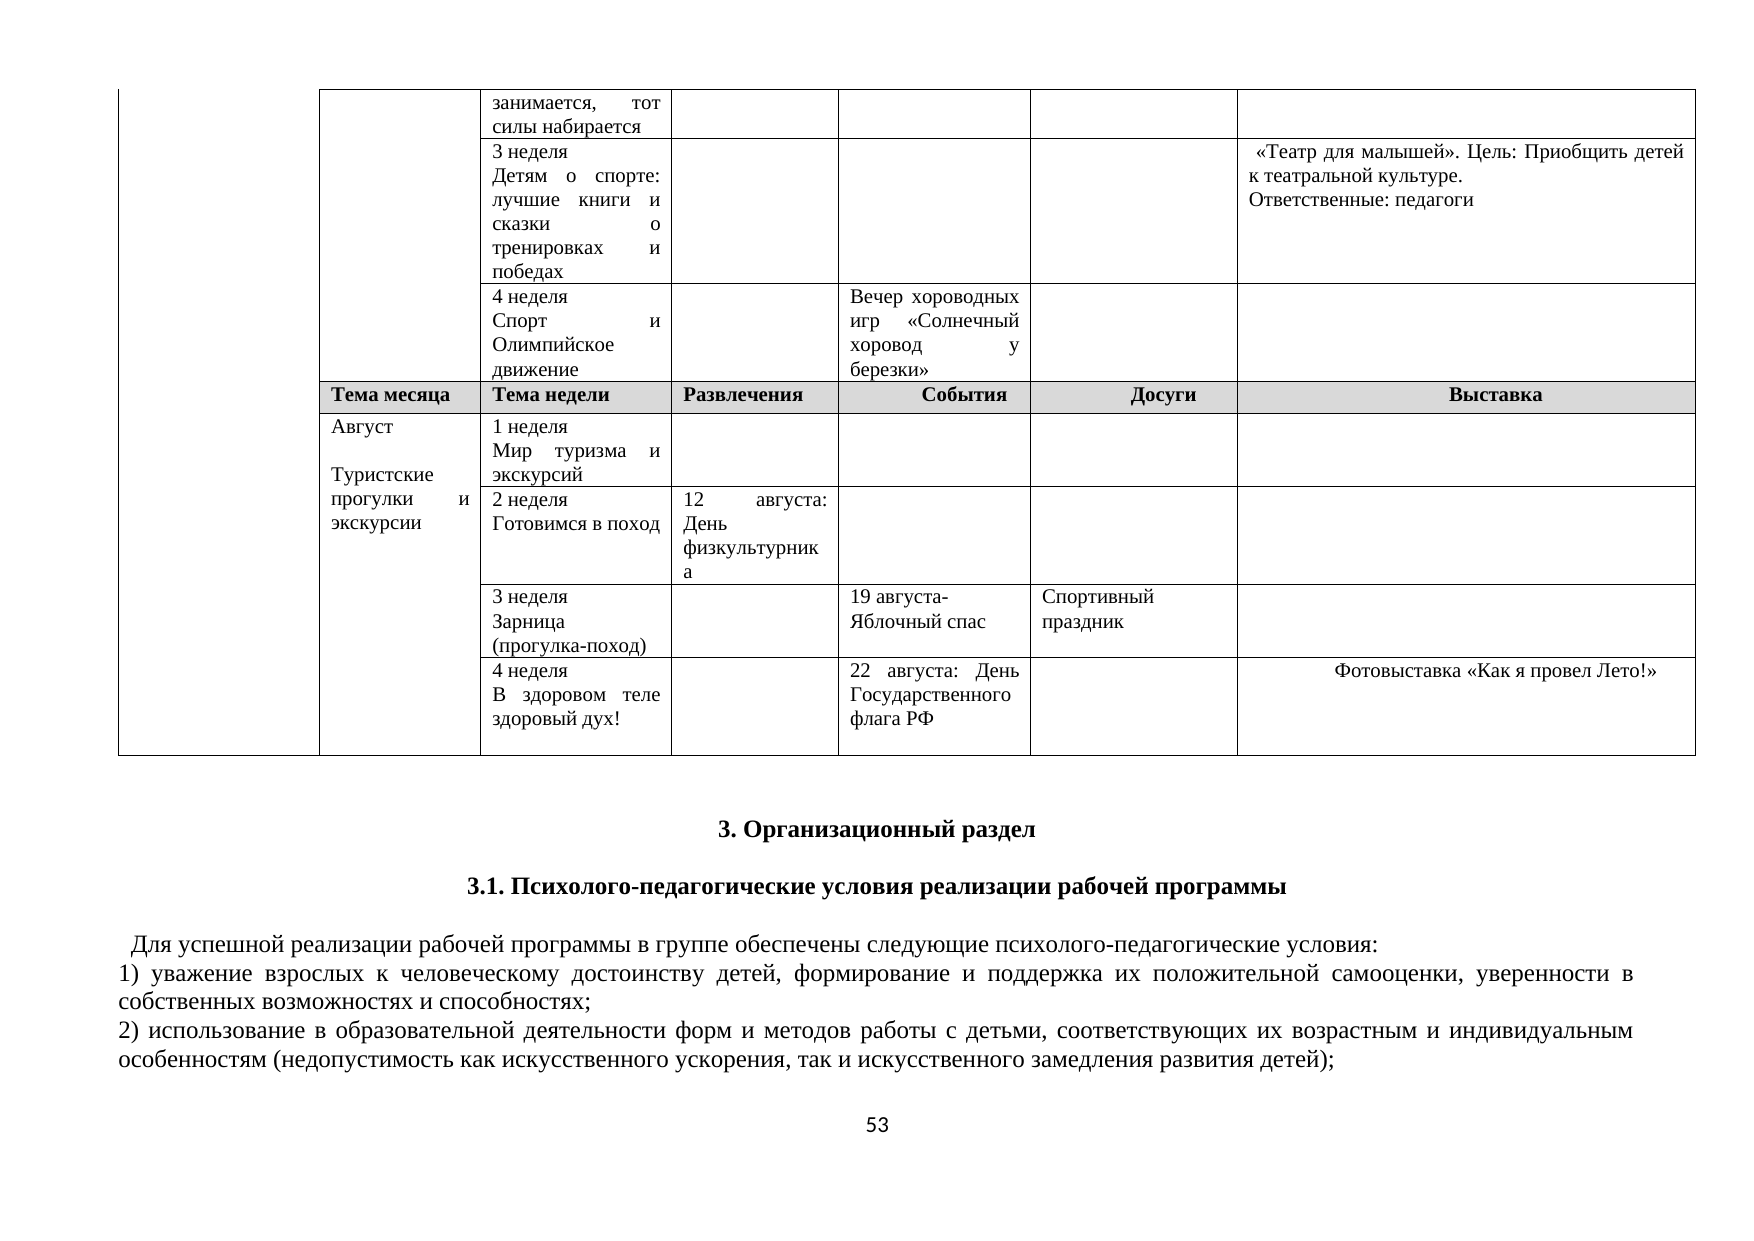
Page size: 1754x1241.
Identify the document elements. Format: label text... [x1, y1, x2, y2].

table_cell [672, 139, 838, 283]
table_cell Развлечения [672, 382, 838, 413]
table_cell Тема месяца [320, 382, 480, 413]
table_cell [839, 414, 1030, 486]
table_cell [1031, 90, 1237, 138]
table_cell 4 неделя В здоровом теле здоровый дух! [481, 658, 671, 755]
table_cell [119, 381, 319, 755]
table_cell [672, 585, 838, 657]
table_cell 19 августа- Яблочный спас [839, 585, 1030, 657]
table_cell [672, 90, 838, 138]
table_cell Выставка [1238, 382, 1695, 413]
table_cell [1031, 414, 1237, 486]
table_cell Фотовыставка «Как я провел Лето!» [1238, 658, 1695, 755]
table_cell [672, 414, 838, 486]
text 3.1. Психолого-педагогические условия реализации рабочей программы [118, 871, 1636, 900]
table_cell [1031, 284, 1237, 381]
table_cell 4 неделя Спорт и Олимпийское движение [481, 284, 671, 381]
table_cell «Театр для малышей». Цель: Приобщить детей к театральной культуре. Ответственные: педагоги [1238, 139, 1695, 283]
table_cell [1238, 284, 1695, 381]
table_cell 3 неделя Зарница (прогулка-поход) [481, 585, 671, 657]
table_cell Спортивный праздник [1031, 585, 1237, 657]
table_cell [481, 90, 671, 138]
table_cell 12 августа: День физкультурника [672, 487, 838, 583]
table_cell 3 неделя Детям о спорте: лучшие книги и сказки о тренировках и победах [481, 139, 671, 283]
table_cell [1031, 487, 1237, 583]
table_cell [1238, 585, 1695, 657]
text Для успешной реализации рабочей программы в группе обеспечены следующие психолого-педагогические условия: [118, 929, 1636, 958]
table_cell События [839, 382, 1030, 413]
table_cell [1031, 139, 1237, 283]
text 2) использование в образовательной деятельности форм и методов работы с детьми, соответствующих их возрастным и индивидуальным особенностям (недопустимость как искусственного ускорения, так и искусственного замедления развития детей); [118, 1015, 1636, 1073]
table_cell 2 неделя Готовимся в поход [481, 487, 671, 583]
table_cell [672, 658, 838, 755]
table_cell [839, 139, 1030, 283]
table_cell [1238, 487, 1695, 583]
table_cell Досуги [1031, 382, 1237, 413]
table_cell [839, 90, 1030, 138]
table_cell [1031, 658, 1237, 755]
table_cell Август Туристские прогулки и экскурсии [320, 414, 480, 755]
table_cell 1 неделя Мир туризма и экскурсий [481, 414, 671, 486]
text 3. Организационный раздел [118, 814, 1636, 843]
table_cell [1238, 414, 1695, 486]
table_cell Вечер хороводных игр «Солнечный хоровод у березки» [839, 284, 1030, 381]
table_cell Тема недели [481, 382, 671, 413]
table_cell 22 августа: День Государственного флага РФ [839, 658, 1030, 755]
table_cell [1238, 90, 1695, 138]
table_cell [839, 487, 1030, 583]
text 1) уважение взрослых к человеческому достоинству детей, формирование и поддержка их положительной самооценки, уверенности в собственных возможностях и способностях; [118, 958, 1636, 1015]
table_cell [672, 284, 838, 381]
